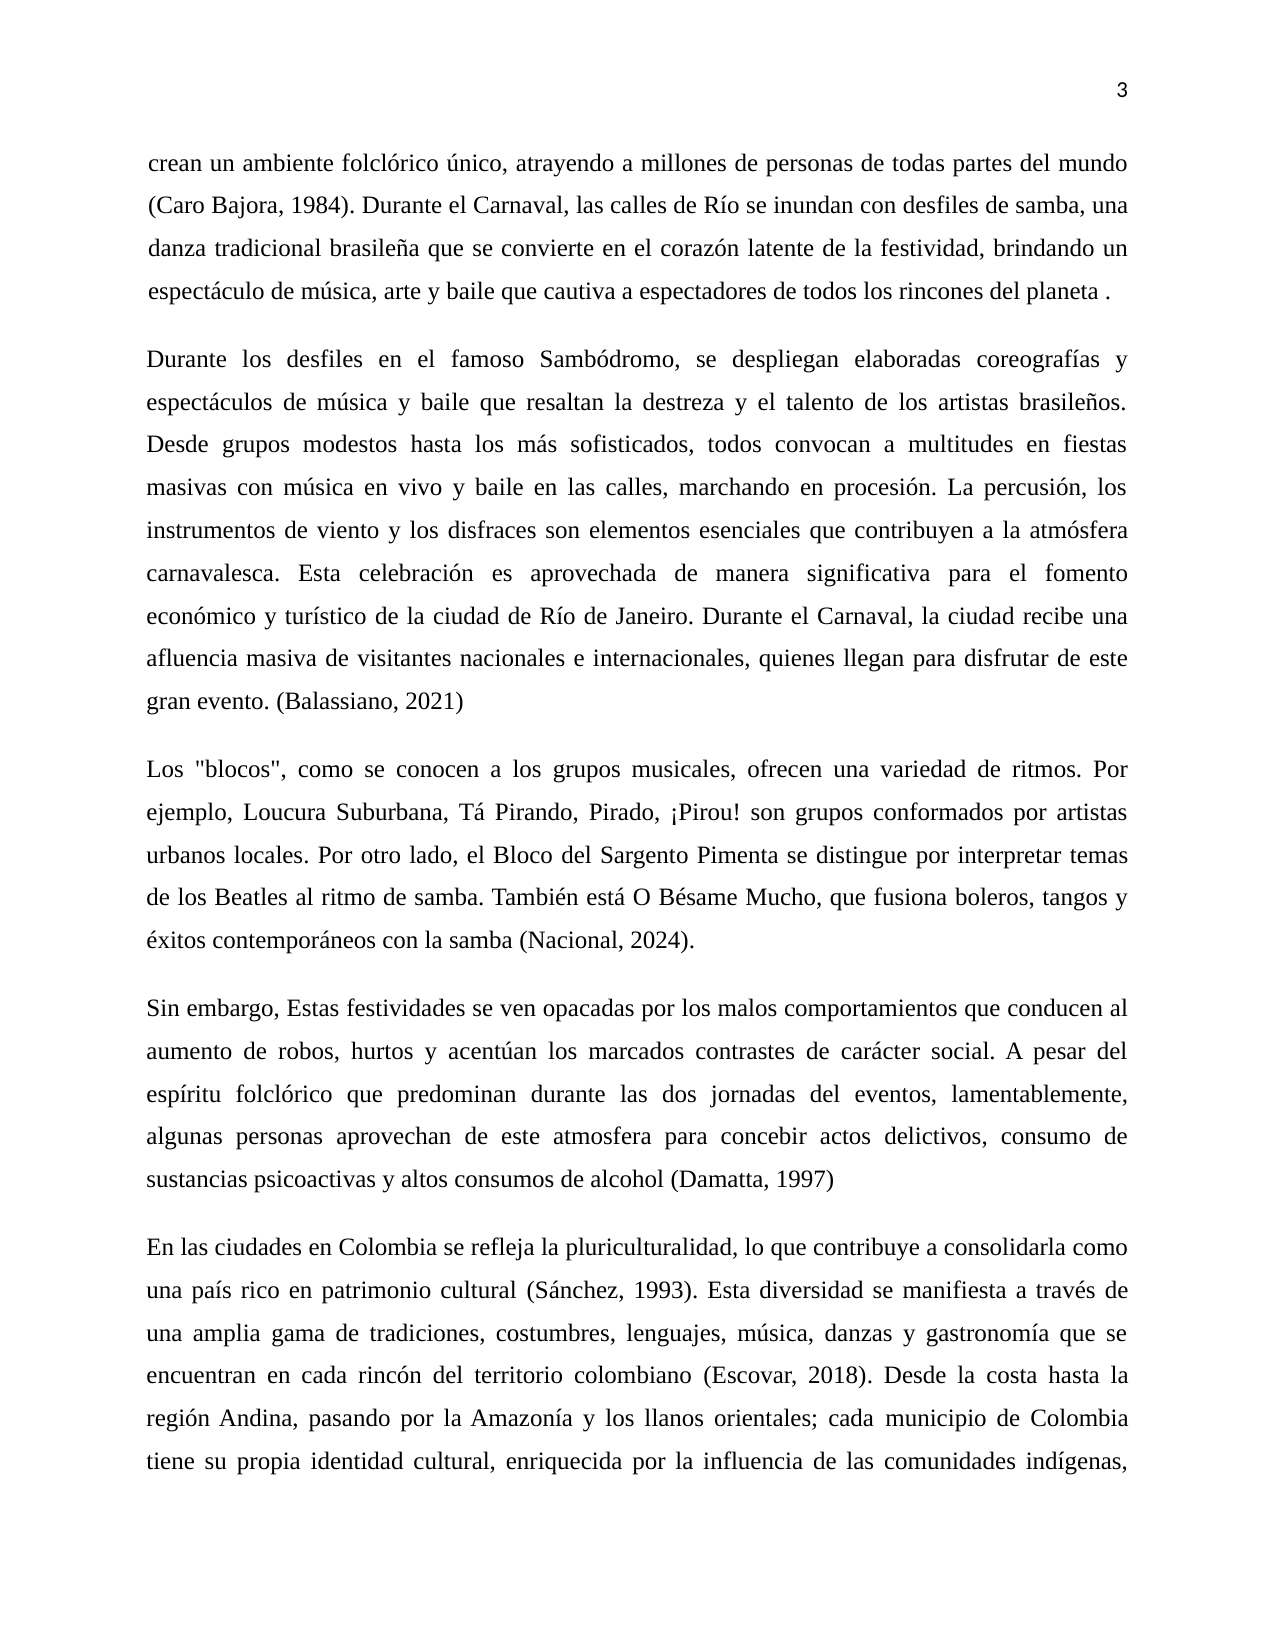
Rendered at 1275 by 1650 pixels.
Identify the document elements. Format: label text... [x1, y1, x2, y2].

text Sin embargo, Estas festividades se ven opacadas por los malos comportamientos que conducen al aumento de robos, hurtos y acentúan los marcados contrastes de carácter social. A pesar del espíritu folclórico que predominan durante las dos jornadas del eventos, lamentablemente, algunas personas aprovechan de este atmosfera para concebir actos delictivos, consumo de sustancias psicoactivas y altos consumos de alcohol [146, 993, 1129, 1193]
text Los "blocos", como se conocen a los grupos musicales, ofrecen una variedad de ritmos. Por ejemplo, Loucura Suburbana, Tá Pirando, Pirado, ¡Pirou! son grupos conformados por artistas urbanos locales. Por otro lado, el Bloco del Sargento Pimenta se distingue por interpretar temas de los Beatles al ritmo de samba. También está O Bésame Mucho, que fusiona boleros, tangos y éxitos contemporáneos con la samba . [146, 754, 1129, 954]
text Durante los desfiles en el famoso Sambódromo, se despliegan elaboradas coreografías y espectáculos de música y baile que resaltan la destreza y el talento de los artistas brasileños. Desde grupos modestos hasta los más sofisticados, todos convocan a multitudes en fiestas masivas con música en vivo y baile en las calles, marchando en procesión. La percusión, los instrumentos de viento y los disfraces son elementos esenciales que contribuyen a la atmósfera carnavalesca. Esta celebración es aprovechada de manera significativa para el fomento económico y turístico de la ciudad de Río de Janeiro. Durante el Carnaval, la ciudad recibe una afluencia masiva de visitantes nacionales e internacionales, quienes llegan para disfrutar de este gran evento. [146, 344, 1129, 715]
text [148, 148, 1129, 305]
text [146, 1232, 1129, 1475]
